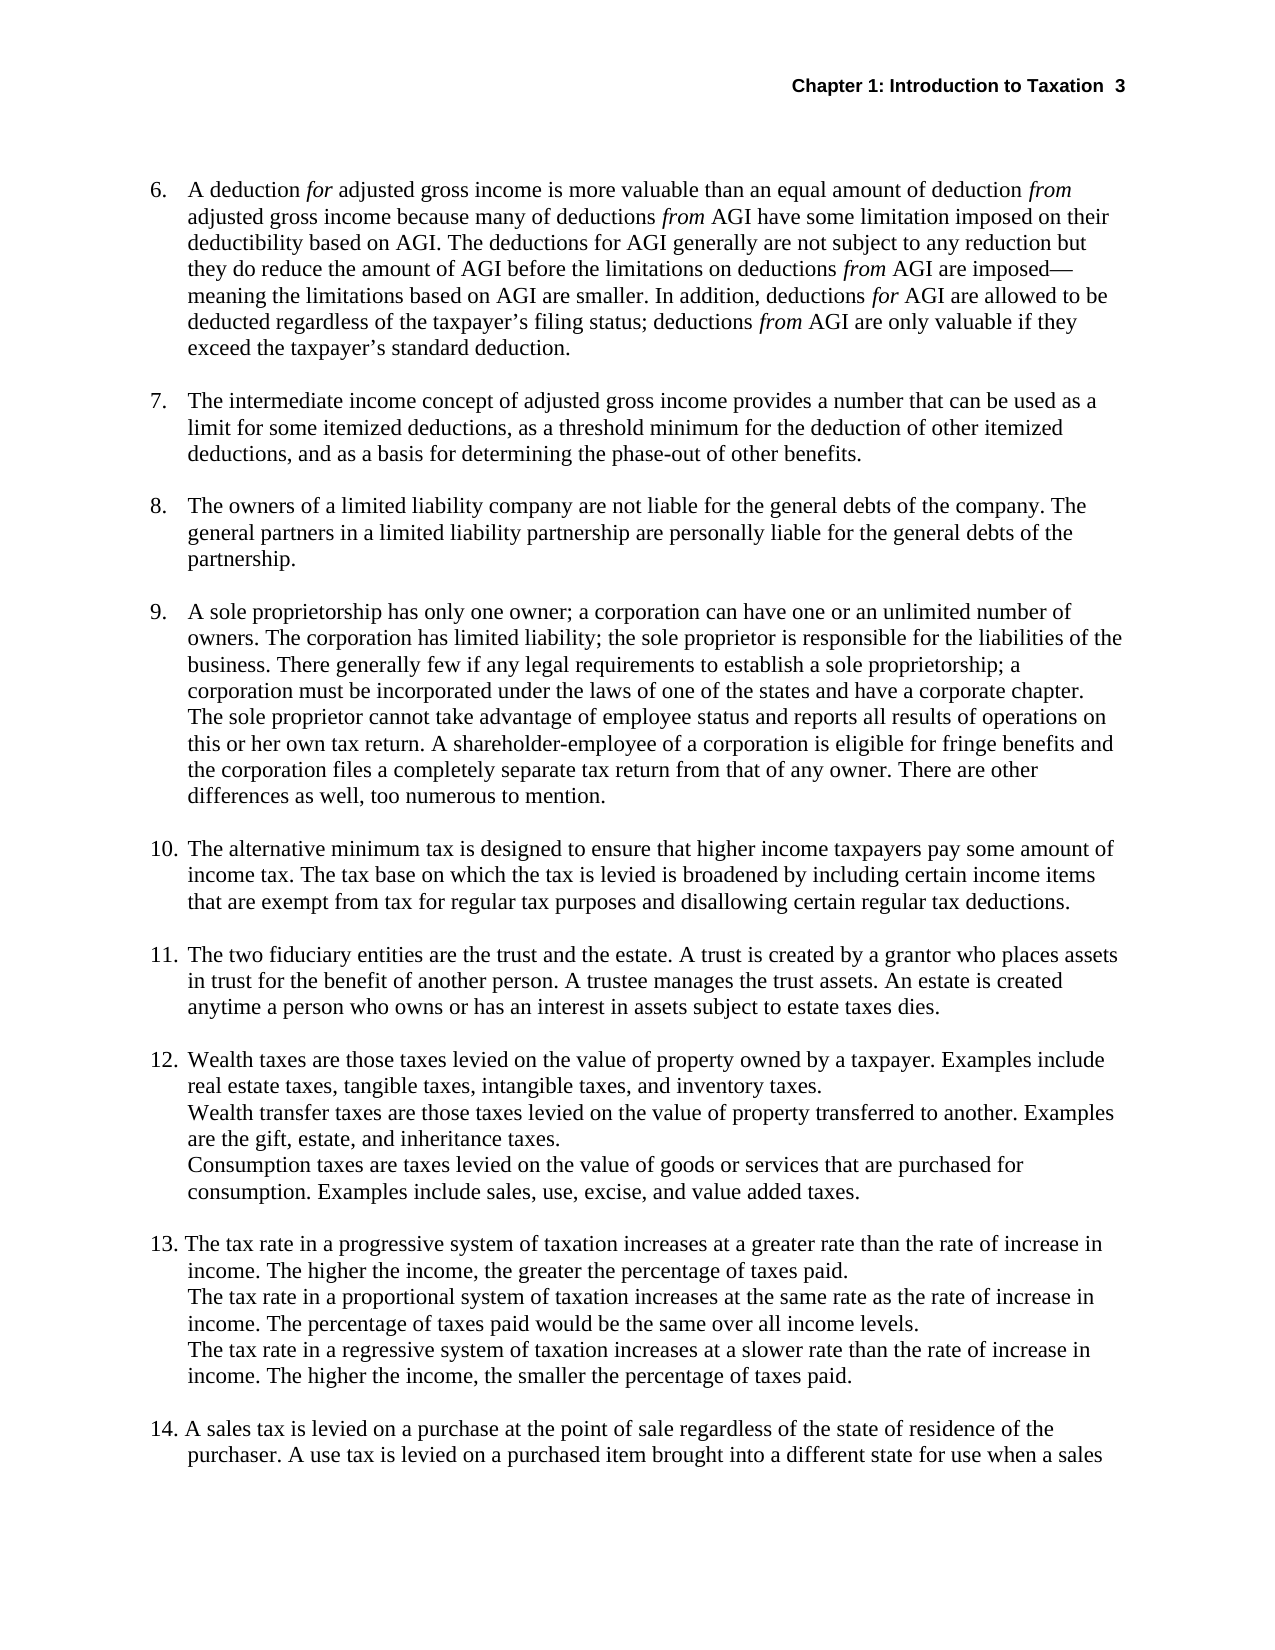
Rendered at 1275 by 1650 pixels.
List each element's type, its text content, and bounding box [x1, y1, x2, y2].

text Consumption taxes are taxes levied on the value of goods or services that are purchased for consumption. Examples include sales, use, excise, and value added taxes. [187, 1151, 1125, 1204]
text 10. The alternative minimum tax is designed to ensure that higher income taxpayers pay some amount of income tax. The tax base on which the tax is levied is broadened by including certain income items that are exempt from tax for regular tax purposes and disallowing certain regular tax deductions. [150, 835, 1125, 914]
text 8. The owners of a limited liability company are not liable for the general debts of the company. The general partners in a limited liability partnership are personally liable for the general debts of the partnership. [150, 493, 1125, 572]
text 7. The intermediate income concept of adjusted gross income provides a number that can be used as a limit for some itemized deductions, as a threshold minimum for the deduction of other itemized deductions, and as a basis for determining the phase-out of other benefits. [150, 387, 1125, 466]
text 6. A deduction for adjusted gross income is more valuable than an equal amount of deduction from adjusted gross income because many of deductions from AGI have some limitation imposed on their deductibility based on AGI. The deductions for AGI generally are not subject to any reduction but they do reduce the amount of AGI before the limitations on deductions from AGI are imposed—meaning the limitations based on AGI are smaller. In addition, deductions for AGI are allowed to be deducted regardless of the taxpayer’s filing status; deductions from AGI are only valuable if they exceed the taxpayer’s standard deduction. [150, 176, 1125, 361]
text 11. The two fiduciary entities are the trust and the estate. A trust is created by a grantor who places assets in trust for the benefit of another person. A trustee manages the trust assets. An estate is created anytime a person who owns or has an interest in assets subject to estate taxes dies. [150, 941, 1125, 1020]
text The tax rate in a regressive system of taxation increases at a slower rate than the rate of increase in income. The higher the income, the smaller the percentage of taxes paid. [187, 1336, 1125, 1389]
text The tax rate in a proportional system of taxation increases at the same rate as the rate of increase in income. The percentage of taxes paid would be the same over all income levels. [187, 1283, 1125, 1336]
text 13. The tax rate in a progressive system of taxation increases at a greater rate than the rate of increase in income. The higher the income, the greater the percentage of taxes paid. [150, 1231, 1125, 1283]
text 9. A sole proprietorship has only one owner; a corporation can have one or an unlimited number of owners. The corporation has limited liability; the sole proprietor is responsible for the liabilities of the business. There generally few if any legal requirements to establish a sole proprietorship; a corporation must be incorporated under the laws of one of the states and have a corporate chapter. The sole proprietor cannot take advantage of employee status and reports all results of operations on this or her own tax return. A shareholder-employee of a corporation is eligible for fringe benefits and the corporation files a completely separate tax return from that of any owner. There are other differences as well, too numerous to mention. [150, 598, 1125, 809]
text Wealth transfer taxes are those taxes levied on the value of property transferred to another. Examples are the gift, estate, and inheritance taxes. [187, 1099, 1125, 1151]
text 12. Wealth taxes are those taxes levied on the value of property owned by a taxpayer. Examples include real estate taxes, tangible taxes, intangible taxes, and inventory taxes. [150, 1046, 1125, 1099]
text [150, 1415, 1125, 1468]
